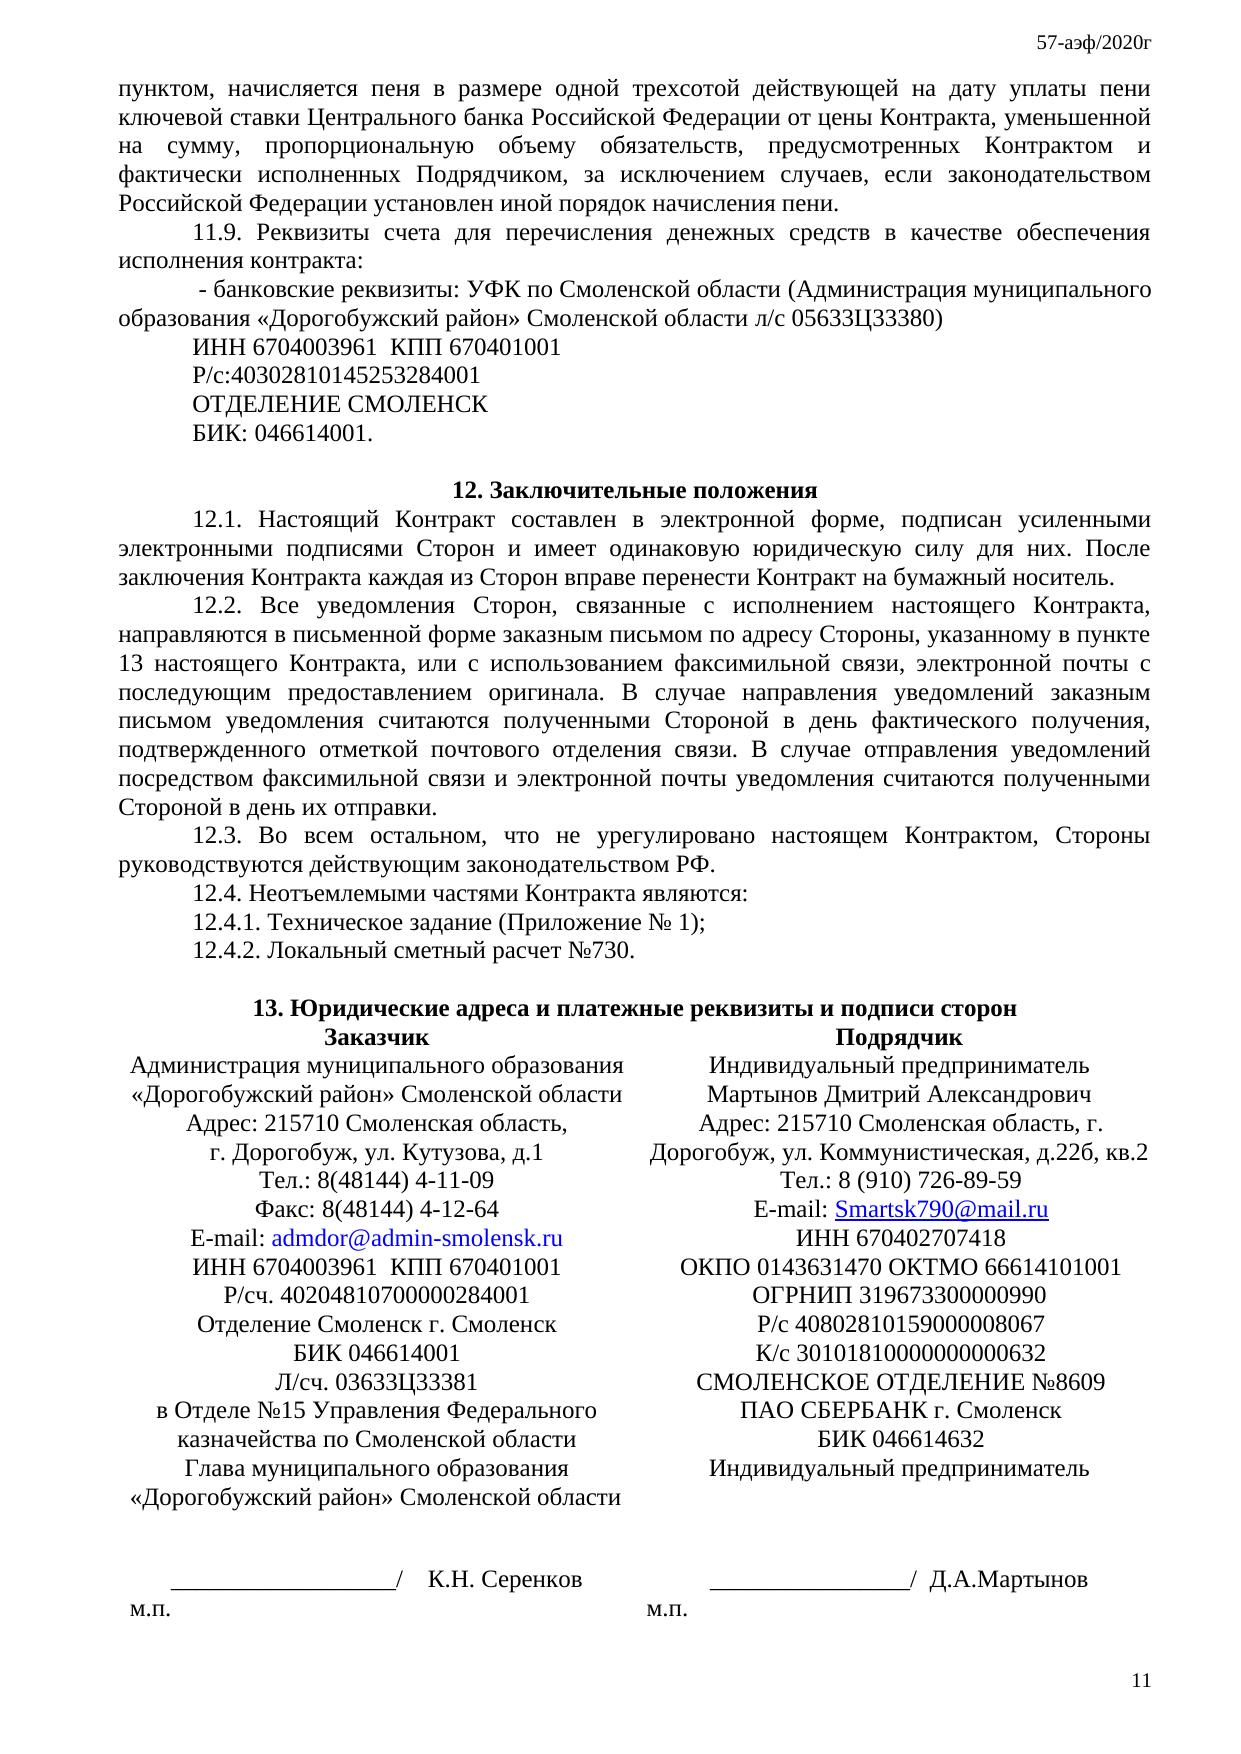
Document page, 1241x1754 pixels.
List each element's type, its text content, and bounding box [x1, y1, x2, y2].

table_cell Администрация муниципального образования «Дорогобужский район» Смоленской области [118, 1050, 635, 1108]
table_cell Индивидуальный предприниматель Мартынов Дмитрий Александрович [635, 1050, 1163, 1108]
text 13. Юридические адреса и платежные реквизиты и подписи сторон [118, 993, 1152, 1022]
text ОТДЕЛЕНИЕ СМОЛЕНСК [118, 389, 1152, 418]
table_cell Глава муниципального образования «Дорогобужский район» Смоленской области [118, 1453, 635, 1510]
text БИК: 046614001. [118, 418, 1152, 447]
text 11.9. Реквизиты счета для перечисления денежных средств в качестве обеспечения исполнения контракта: [118, 217, 1152, 274]
text ИНН 6704003961 КПП 670401001 [118, 332, 1152, 360]
table_cell Адрес: 215710 Смоленская область, г. Дорогобуж, ул. Кутузова, д.1 Тел.: 8(48144) 4-11-09 Факс: 8(48144) 4-12-64 E-mail: admdor@admin-smolensk.ru ИНН 6704003961 КПП 670401001 Р/сч. 40204810700000284001 Отделение Смоленск г. Смоленск БИК 046614001 Л/сч. 03633Ц33381 в Отделе №15 Управления Федерального казначейства по Смоленской области [118, 1108, 635, 1453]
table_cell Индивидуальный предприниматель [635, 1453, 1163, 1510]
text 12.4.2. Локальный сметный расчет №730. [118, 935, 1152, 964]
text 12. Заключительные положения [118, 475, 1152, 504]
text 12.3. Во всем остальном, что не урегулировано настоящем Контрактом, Стороны руководствуются действующим законодательством РФ. [118, 820, 1152, 878]
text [118, 73, 1152, 217]
table_cell __________________/ К.Н. Серенков м.п. [118, 1510, 635, 1622]
table_cell ________________/ Д.А.Мартынов м.п. [635, 1510, 1163, 1622]
table_header Подрядчик [635, 1022, 1163, 1050]
table_header Заказчик [118, 1022, 635, 1050]
table_cell Адрес: 215710 Смоленская область, г. Дорогобуж, ул. Коммунистическая, д.22б, кв.2 Тел.: 8 (910) 726-89-59 E-mail: Smartsk790@mail.ru ИНН 670402707418 ОКПО 0143631470 ОКТМО 66614101001 ОГРНИП 319673300000990 Р/с 40802810159000008067 К/с 30101810000000000632 СМОЛЕНСКОЕ ОТДЕЛЕНИЕ №8609 ПАО СБЕРБАНК г. Смоленск БИК 046614632 [635, 1108, 1163, 1453]
text 12.4. Неотъемлемыми частями Контракта являются: [118, 878, 1152, 907]
text 12.4.1. Техническое задание (Приложение № 1); [118, 907, 1152, 935]
text 12.2. Все уведомления Сторон, связанные с исполнением настоящего Контракта, направляются в письменной форме заказным письмом по адресу Стороны, указанному в пункте 13 настоящего Контракта, или с использованием факсимильной связи, электронной почты с последующим предоставлением оригинала. В случае направления уведомлений заказным письмом уведомления считаются полученными Стороной в день фактического получения, подтвержденного отметкой почтового отделения связи. В случае отправления уведомлений посредством факсимильной связи и электронной почты уведомления считаются полученными Стороной в день их отправки. [118, 590, 1152, 820]
text - банковские реквизиты: УФК по Смоленской области (Администрация муниципального образования «Дорогобужский район» Смоленской области л/с 05633Ц33380) [118, 274, 1152, 332]
text Р/с:40302810145253284001 [118, 360, 1152, 389]
text 12.1. Настоящий Контракт составлен в электронной форме, подписан усиленными электронными подписями Сторон и имеет одинаковую юридическую силу для них. После заключения Контракта каждая из Сторон вправе перенести Контракт на бумажный носитель. [118, 504, 1152, 590]
